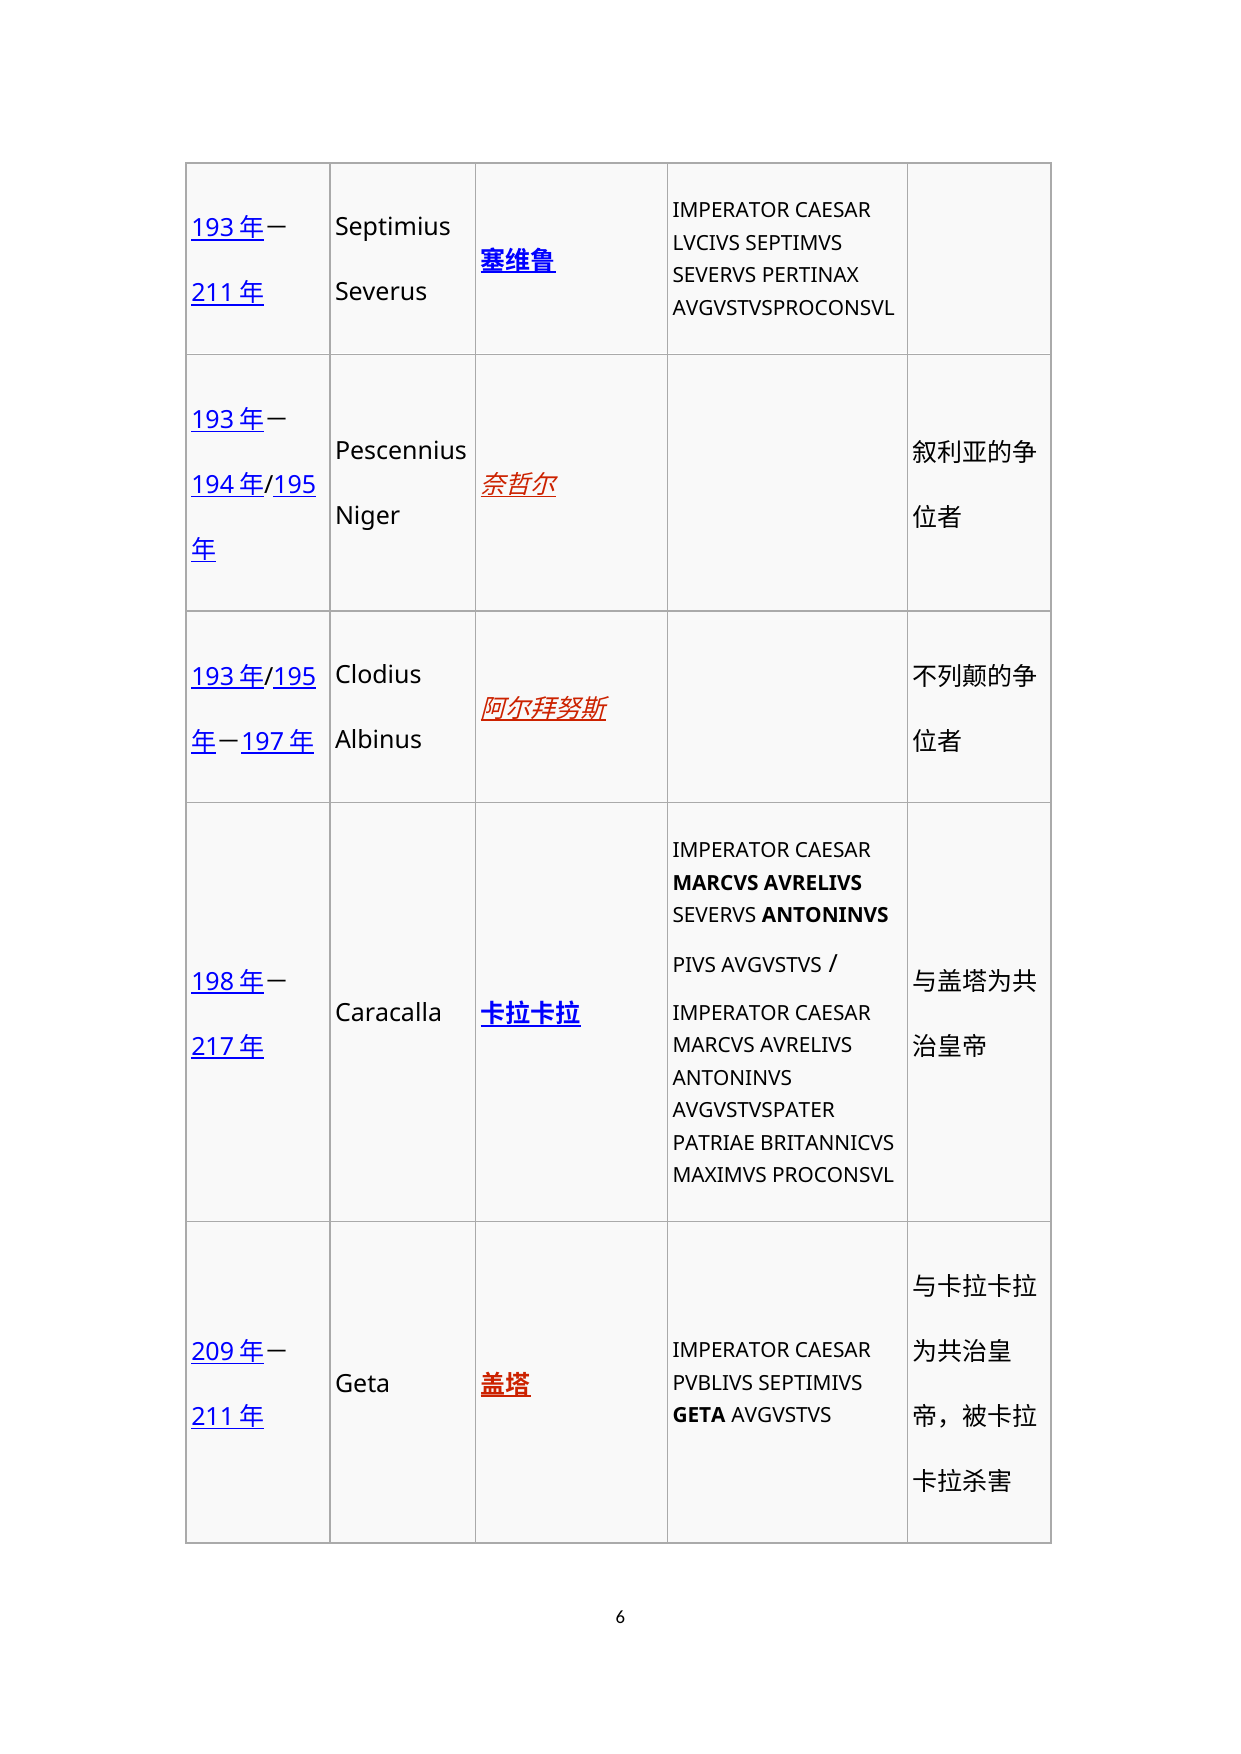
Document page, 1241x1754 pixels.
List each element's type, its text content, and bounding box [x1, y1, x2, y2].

table_cell 卡拉卡拉 [476, 803, 667, 1221]
table_cell 阿尔拜努斯 [476, 612, 667, 802]
table_cell IMPERATOR CAESAR LVCIVS SEPTIMVS SEVERVS PERTINAX AVGVSTVSPROCONSVL [668, 164, 907, 353]
table_cell [668, 612, 907, 802]
table_cell Pescennius Niger [331, 355, 475, 610]
table_cell IMPERATOR CAESAR MARCVS AVRELIVS SEVERVS ANTONINVS PIVS AVGVSTVS / IMPERATOR CAESAR MARCVS AVRELIVS ANTONINVS AVGVSTVSPATER PATRIAE BRITANNICVS MAXIMVS PROCONSVL [668, 803, 907, 1221]
table_cell Caracalla [331, 803, 475, 1221]
table_cell 盖塔 [476, 1222, 667, 1542]
table_cell Septimius Severus [331, 164, 475, 353]
table_cell 叙利亚的争位者 [908, 355, 1050, 610]
table_cell 193年/195年－197年 [187, 612, 329, 802]
table_cell 193年－194年/195年 [187, 355, 329, 610]
table_cell 塞维鲁 [476, 164, 667, 353]
table_cell [668, 355, 907, 610]
table_cell Clodius Albinus [331, 612, 475, 802]
table_cell IMPERATOR CAESAR PVBLIVS SEPTIMIVS GETA AVGVSTVS [668, 1222, 907, 1542]
table_cell 奈哲尔 [476, 355, 667, 610]
table_cell 与盖塔为共治皇帝 [908, 803, 1050, 1221]
table_cell [908, 164, 1050, 353]
table_cell 193年－211年 [187, 164, 329, 353]
table_cell 209年－211年 [187, 1222, 329, 1542]
table_cell 不列颠的争位者 [908, 612, 1050, 802]
table_cell Geta [331, 1222, 475, 1542]
table_cell 198年－217年 [187, 803, 329, 1221]
table_cell 与卡拉卡拉为共治皇帝，被卡拉卡拉杀害 [908, 1222, 1050, 1542]
